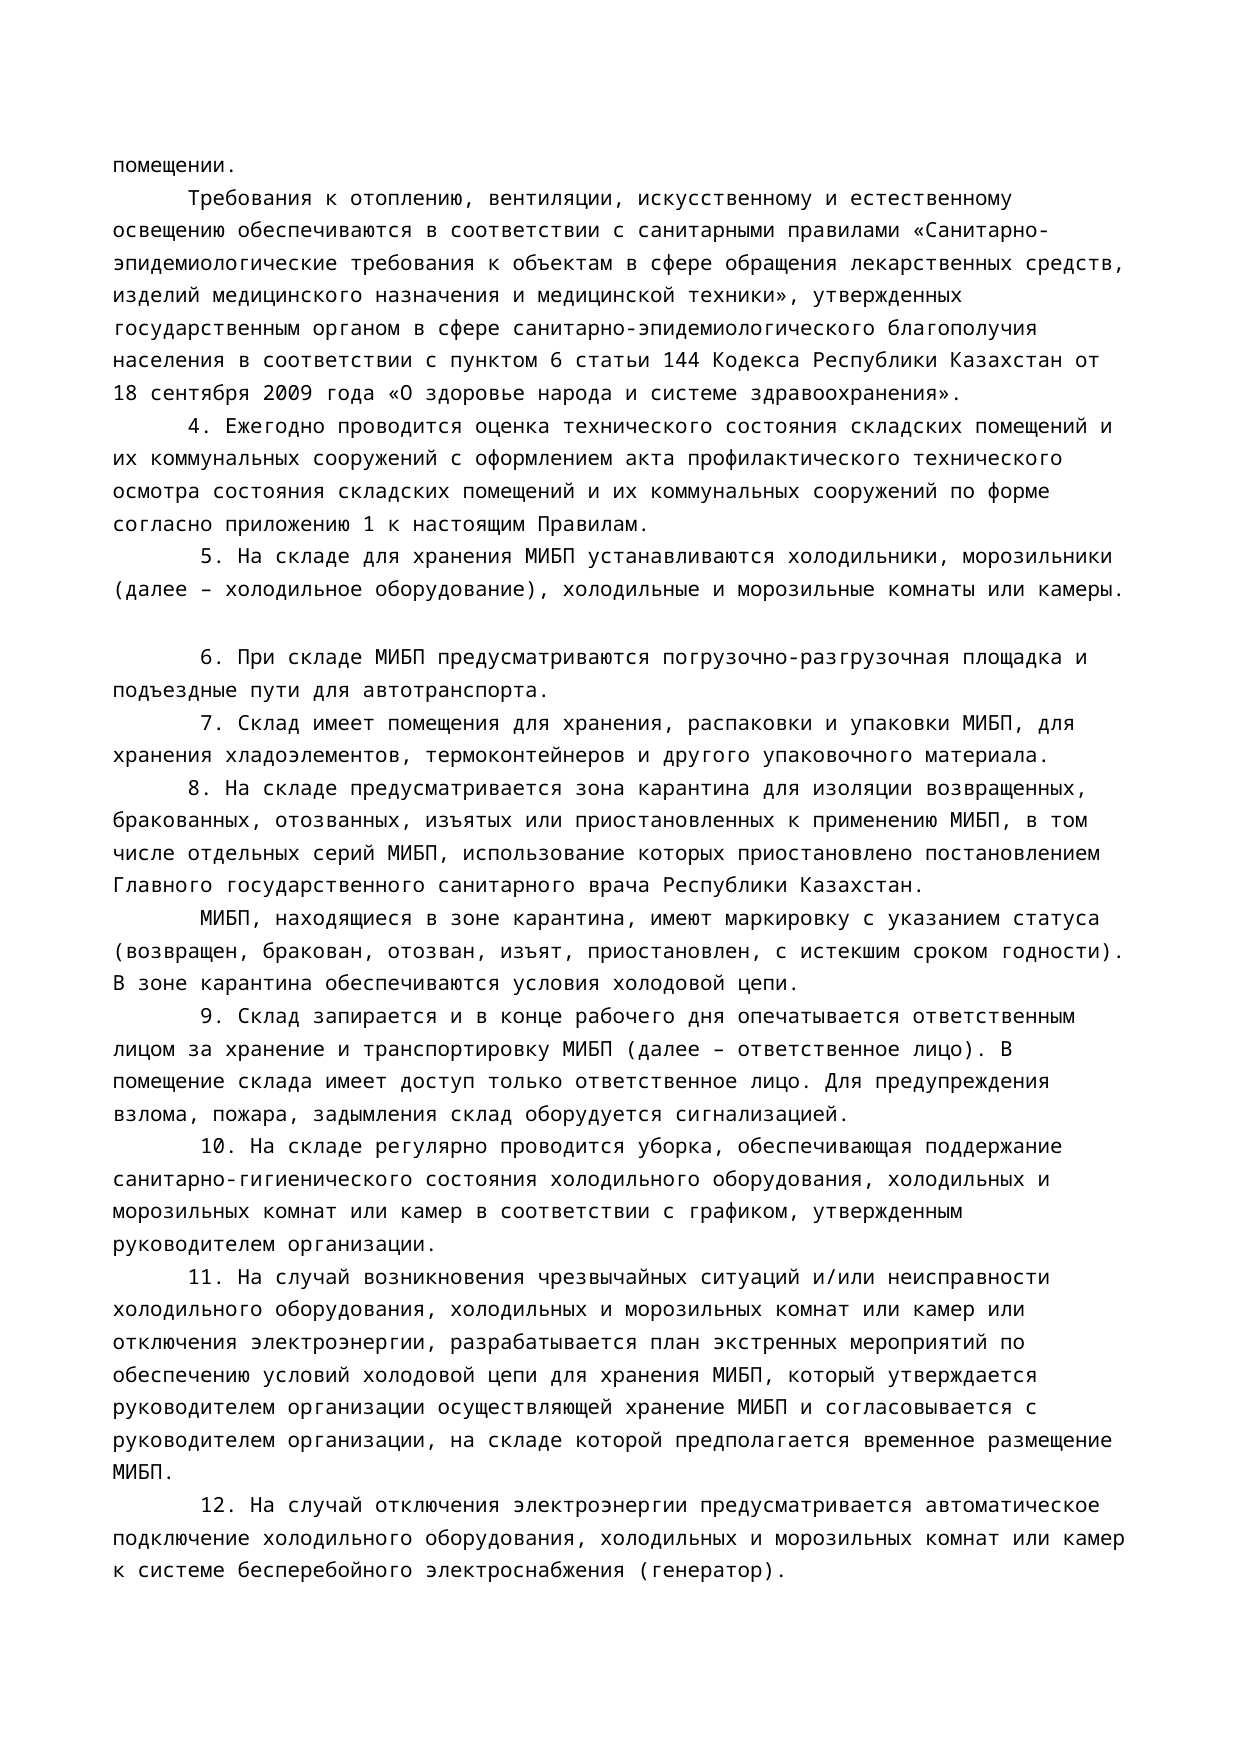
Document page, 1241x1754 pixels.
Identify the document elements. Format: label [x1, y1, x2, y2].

text [112, 150, 1128, 1584]
